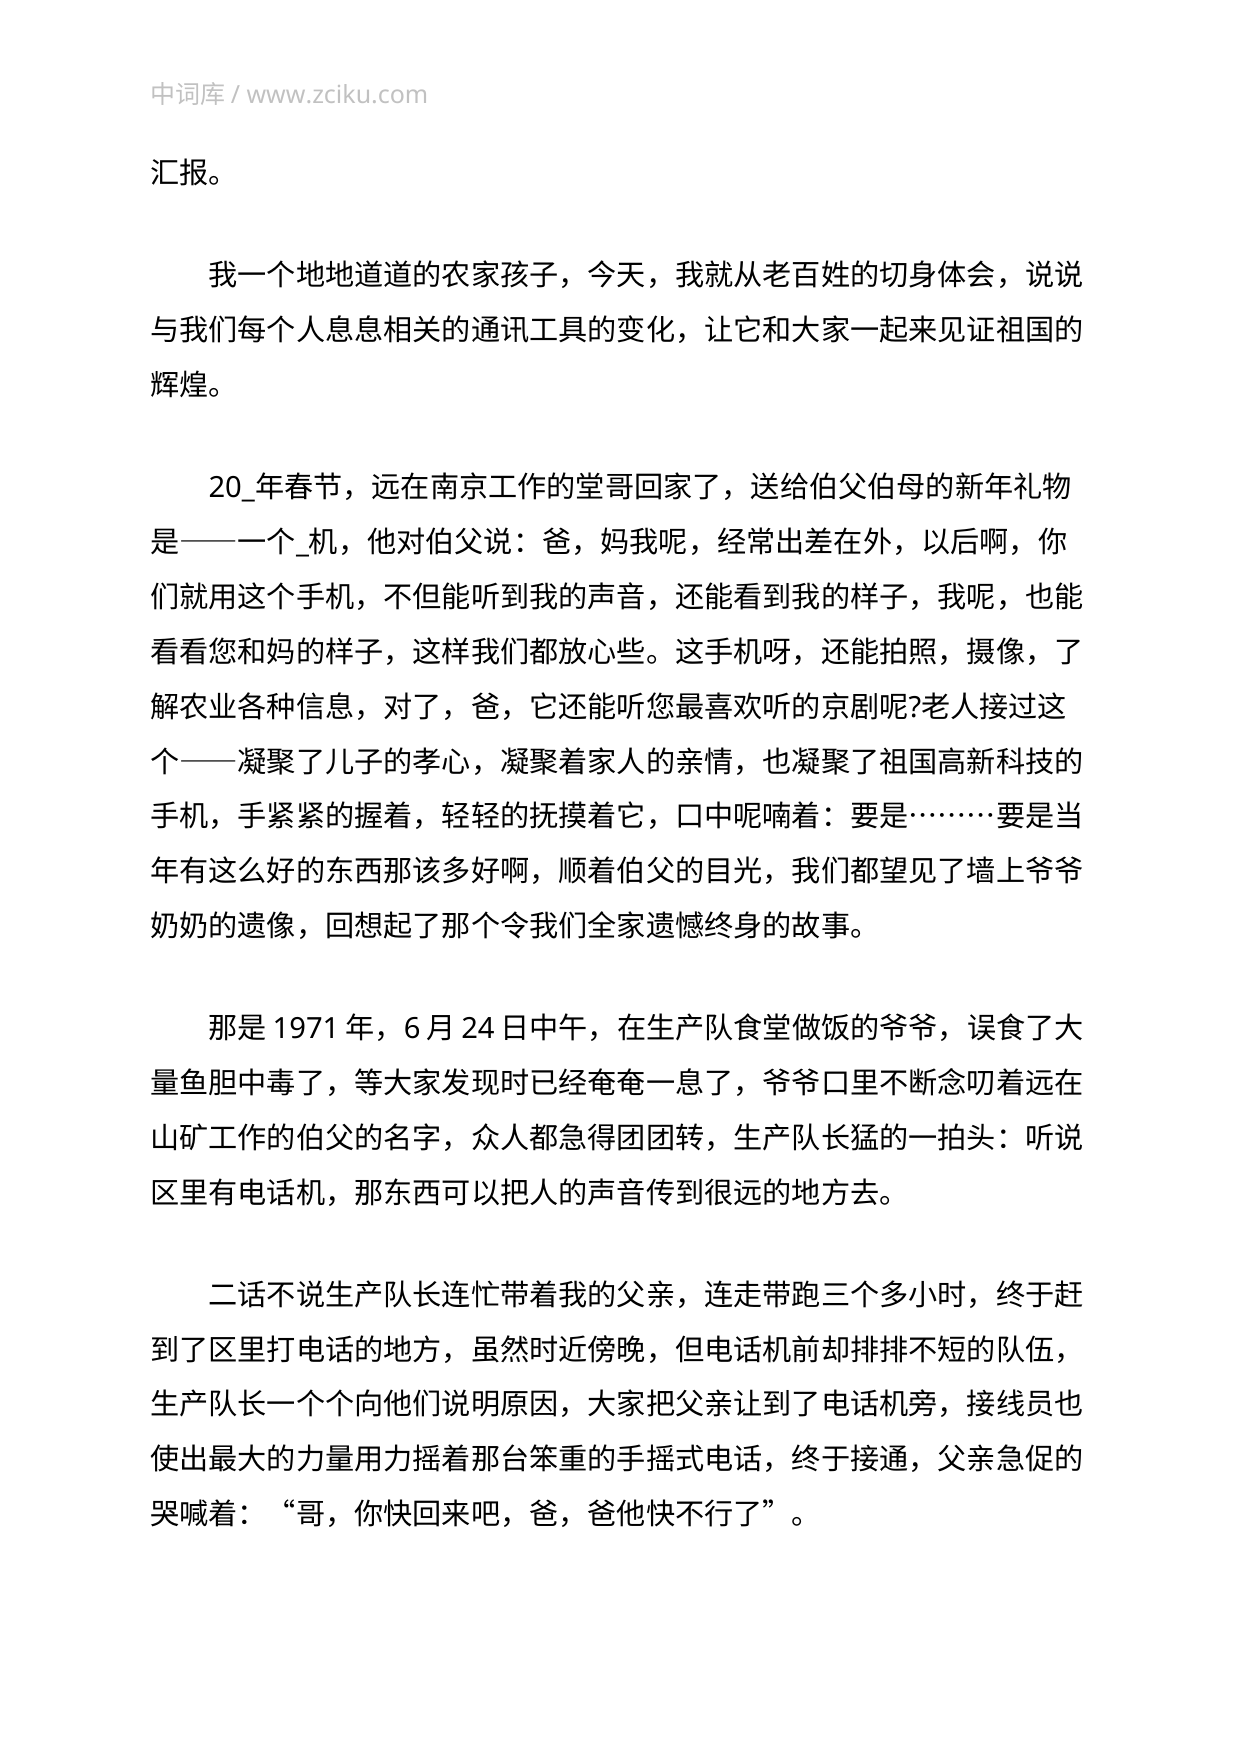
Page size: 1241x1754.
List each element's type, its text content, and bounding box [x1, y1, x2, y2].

text 二话不说生产队长连忙带着我的父亲，连走带跑三个多小时，终于赶到了区里打电话的地方，虽然时近傍晚，但电话机前却排排不短的队伍，生产队长一个个向他们说明原因，大家把父亲让到了电话机旁，接线员也使出最大的力量用力摇着那台笨重的手摇式电话，终于接通，父亲急促的哭喊着：“哥，你快回来吧，爸，爸他快不行了”。 [150, 1271, 1090, 1533]
text 那是1971年，6月24日中午，在生产队食堂做饭的爷爷，误食了大量鱼胆中毒了，等大家发现时已经奄奄一息了，爷爷口里不断念叨着远在山矿工作的伯父的名字，众人都急得团团转，生产队长猛的一拍头：听说区里有电话机，那东西可以把人的声音传到很远的地方去。 [150, 1004, 1090, 1212]
text 我一个地地道道的农家孩子，今天，我就从老百姓的切身体会，说说与我们每个人息息相关的通讯工具的变化，让它和大家一起来见证祖国的辉煌。 [150, 252, 1090, 404]
text 20_年春节，远在南京工作的堂哥回家了，送给伯父伯母的新年礼物是——一个_机，他对伯父说：爸，妈我呢，经常出差在外，以后啊，你们就用这个手机，不但能听到我的声音，还能看到我的样子，我呢，也能看看您和妈的样子，这样我们都放心些。这手机呀，还能拍照，摄像，了解农业各种信息，对了，爸，它还能听您最喜欢听的京剧呢?老人接过这个——凝聚了儿子的孝心，凝聚着家人的亲情，也凝聚了祖国高新科技的手机，手紧紧的握着，轻轻的抚摸着它，口中呢喃着：要是………要是当年有这么好的东西那该多好啊，顺着伯父的目光，我们都望见了墙上爷爷奶奶的遗像，回想起了那个令我们全家遗憾终身的故事。 [150, 463, 1090, 945]
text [150, 150, 1090, 192]
